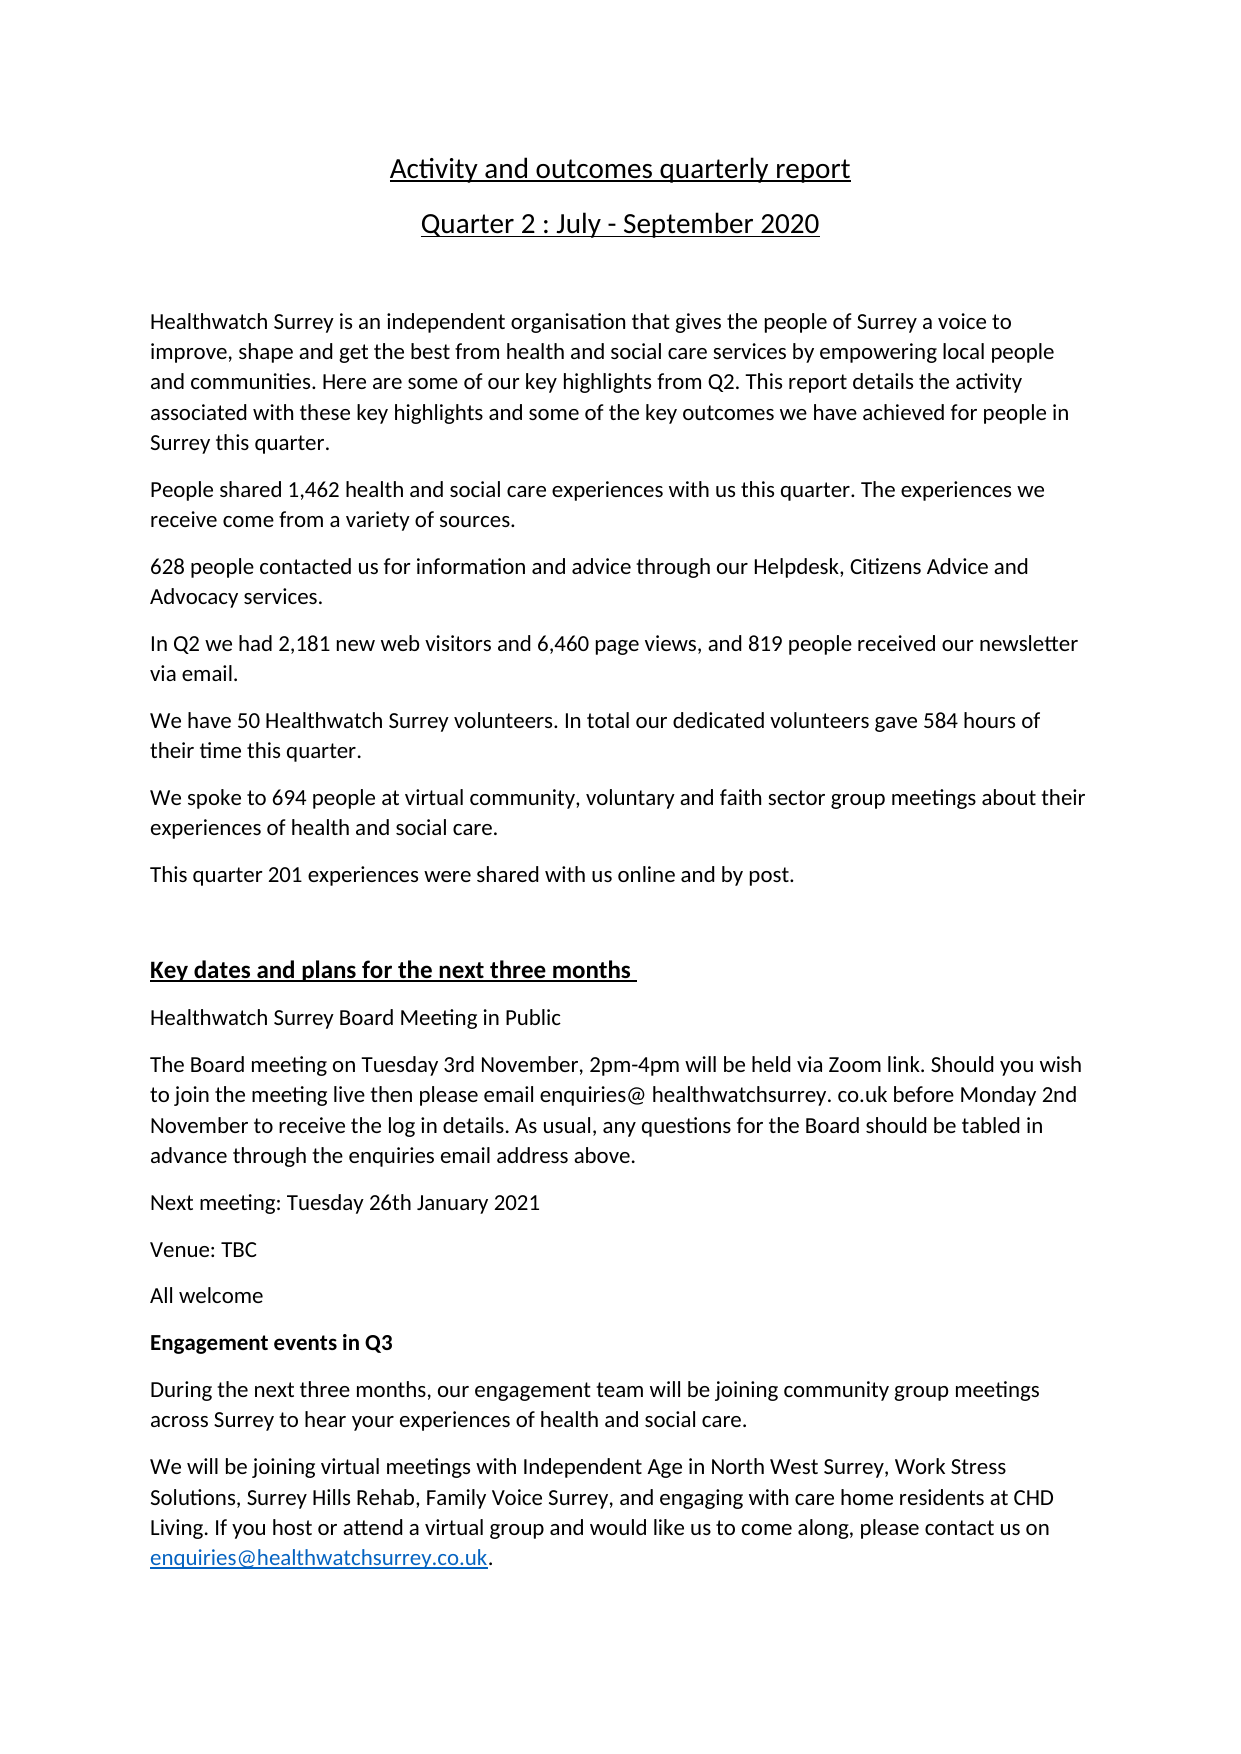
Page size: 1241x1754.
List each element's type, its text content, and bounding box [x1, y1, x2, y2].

text We have 50 Healthwatch Surrey volunteers. In total our dedicated volunteers gave 584 hours of their time this quarter. [150, 706, 1090, 764]
text 628 people contacted us for information and advice through our Helpdesk, Citizens Advice and Advocacy services. [150, 552, 1090, 610]
text Venue: TBC [150, 1235, 1090, 1263]
text Next meeting: Tuesday 26th January 2021 [150, 1188, 1090, 1216]
text Quarter 2 : July - September 2020 [150, 205, 1090, 241]
text Activity and outcomes quarterly report [150, 150, 1090, 186]
text Key dates and plans for the next three months [150, 954, 1090, 984]
text All welcome [150, 1282, 1090, 1310]
text We spoke to 694 people at virtual community, voluntary and faith sector group meetings about their experiences of health and social care. [150, 783, 1090, 841]
text Healthwatch Surrey is an independent organisation that gives the people of Surrey a voice to improve, shape and get the best from health and social care services by empowering local people and communities. Here are some of our key highlights from Q2. This report details the activity associated with these key highlights and some of the key outcomes we have achieved for people in Surrey this quarter. [150, 307, 1090, 456]
text The Board meeting on Tuesday 3rd November, 2pm-4pm will be held via Zoom link. Should you wish to join the meeting live then please email enquiries@ healthwatchsurrey. co.uk before Monday 2nd November to receive the log in details. As usual, any questions for the Board should be tabled in advance through the enquiries email address above. [150, 1050, 1090, 1169]
text In Q2 we had 2,181 new web visitors and 6,460 page views, and 819 people received our newsletter via email. [150, 629, 1090, 687]
text This quarter 201 experiences were shared with us online and by post. [150, 860, 1090, 888]
text Engagement events in Q3 [150, 1328, 1090, 1357]
text We will be joining virtual meetings with Independent Age in North West Surrey, Work Stress Solutions, Surrey Hills Rehab, Family Voice Surrey, and engaging with care home residents at CHD Living. If you host or attend a virtual group and would like us to come along, please contact us on enquiries@healthwatchsurrey.co.uk. [150, 1452, 1090, 1571]
text Healthwatch Surrey Board Meeting in Public [150, 1003, 1090, 1032]
text During the next three months, our engagement team will be joining community group meetings across Surrey to hear your experiences of health and social care. [150, 1375, 1090, 1434]
text People shared 1,462 health and social care experiences with us this quarter. The experiences we receive come from a variety of sources. [150, 475, 1090, 533]
